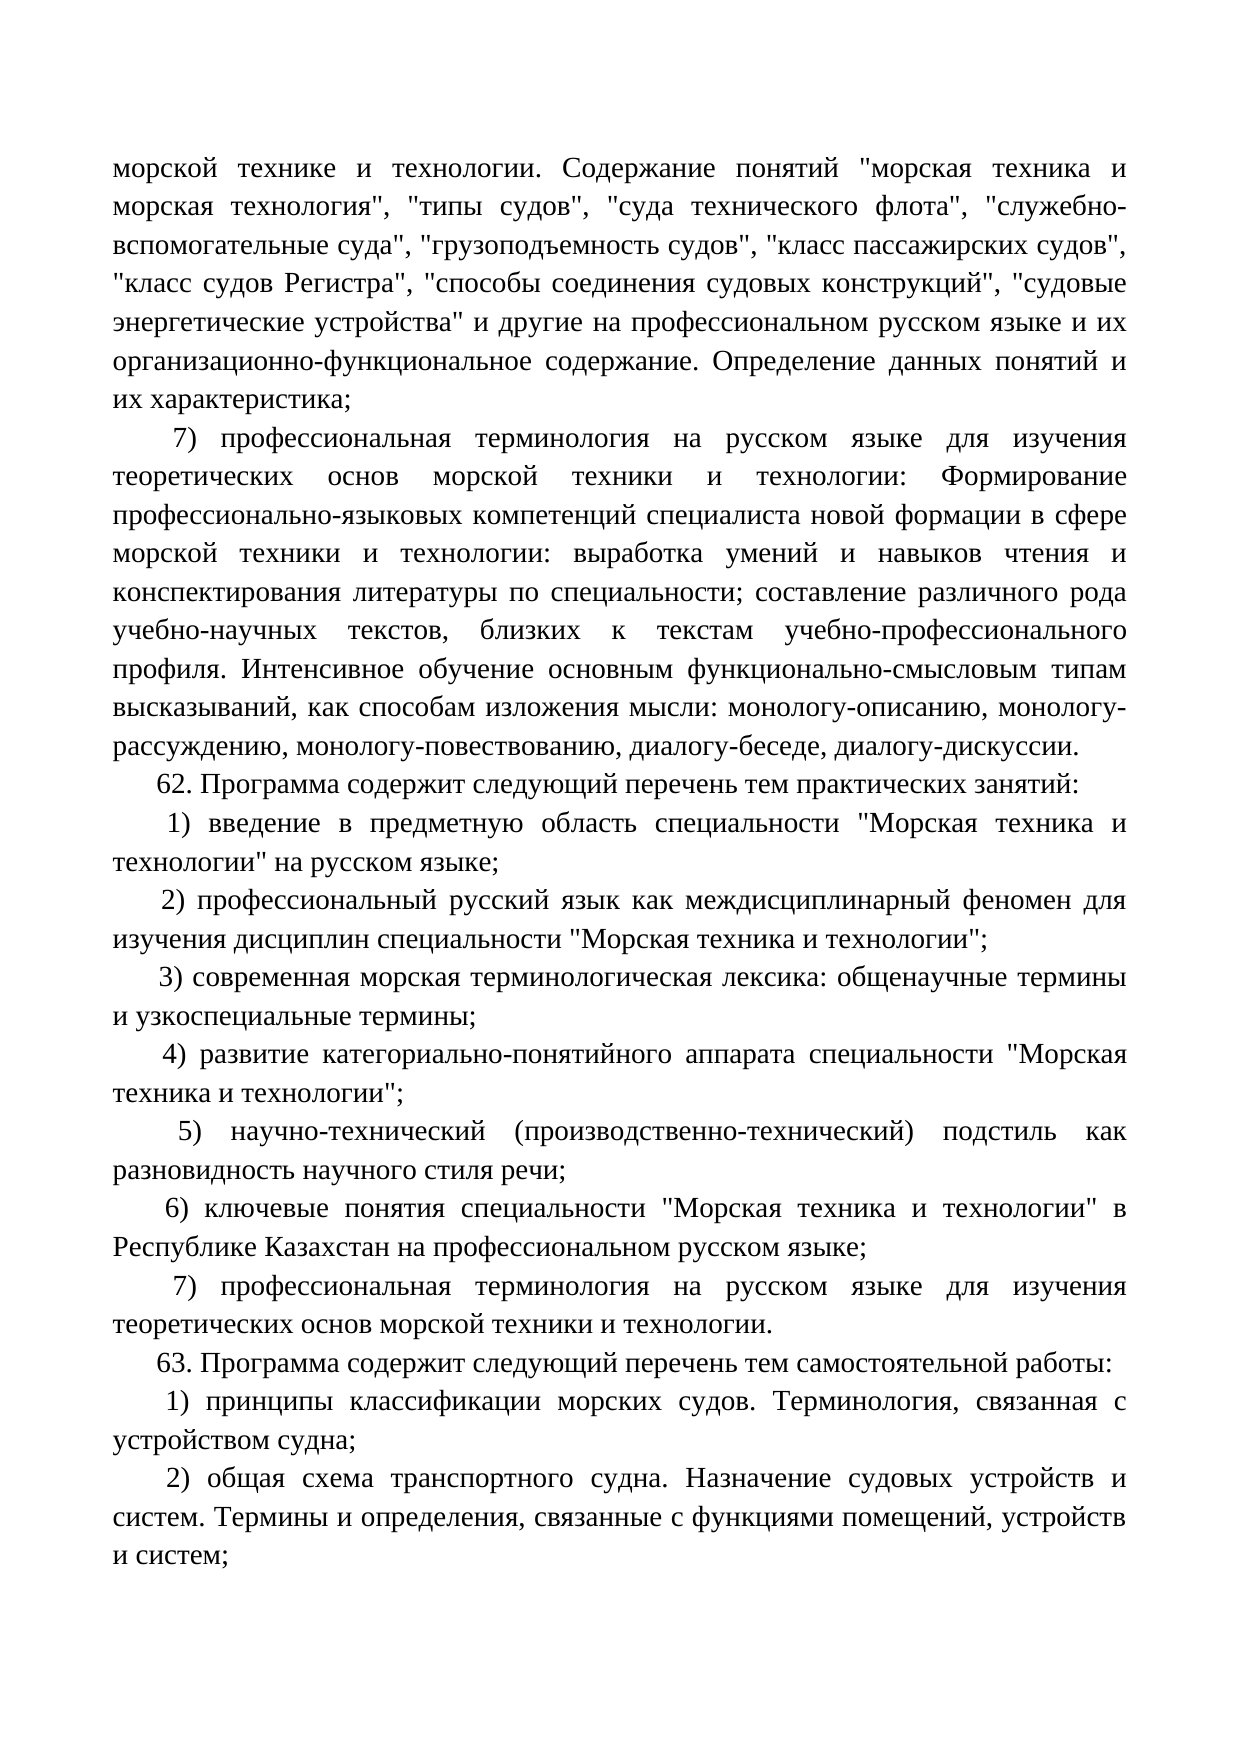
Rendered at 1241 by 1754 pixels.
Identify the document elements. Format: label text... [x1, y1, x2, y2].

text 3) современная морская терминологическая лексика: общенаучные термины и узкоспециальные термины; [112, 959, 1128, 1031]
text 1) принципы классификации морских судов. Терминология, связанная с устройством судна; [112, 1383, 1128, 1455]
text 7) профессиональная терминология на русском языке для изучения теоретических основ морской техники и технологии. [112, 1268, 1128, 1340]
text 7) профессиональная терминология на русском языке для изучения теоретических основ морской техники и технологии: Формирование профессионально-языковых компетенций специалиста новой формации в сфере морской техники и технологии: выработка умений и навыков чтения и конспектирования литературы по специальности; составление различного рода учебно-научных текстов, близких к текстам учебно-профессионального профиля. Интенсивное обучение основным функционально-смысловым типам высказываний, как способам изложения мысли: монологу-описанию, монологу-рассуждению, монологу-повествованию, диалогу-беседе, диалогу-дискуссии. [112, 420, 1128, 762]
text 5) научно-технический (производственно-технический) подстиль как разновидность научного стиля речи; [112, 1113, 1128, 1186]
text 4) развитие категориально-понятийного аппарата специальности "Морская техника и технологии"; [112, 1036, 1128, 1108]
text 6) ключевые понятия специальности "Морская техника и технологии" в Республике Казахстан на профессиональном русском языке; [112, 1191, 1128, 1263]
text 2) профессиональный русский язык как междисциплинарный феномен для изучения дисциплин специальности "Морская техника и технологии"; [112, 882, 1128, 954]
text 63. Программа содержит следующий перечень тем самостоятельной работы: [112, 1345, 1128, 1378]
text 62. Программа содержит следующий перечень тем практических занятий: [112, 767, 1128, 800]
text 1) введение в предметную область специальности "Морская техника и технологии" на русском языке; [112, 805, 1128, 877]
